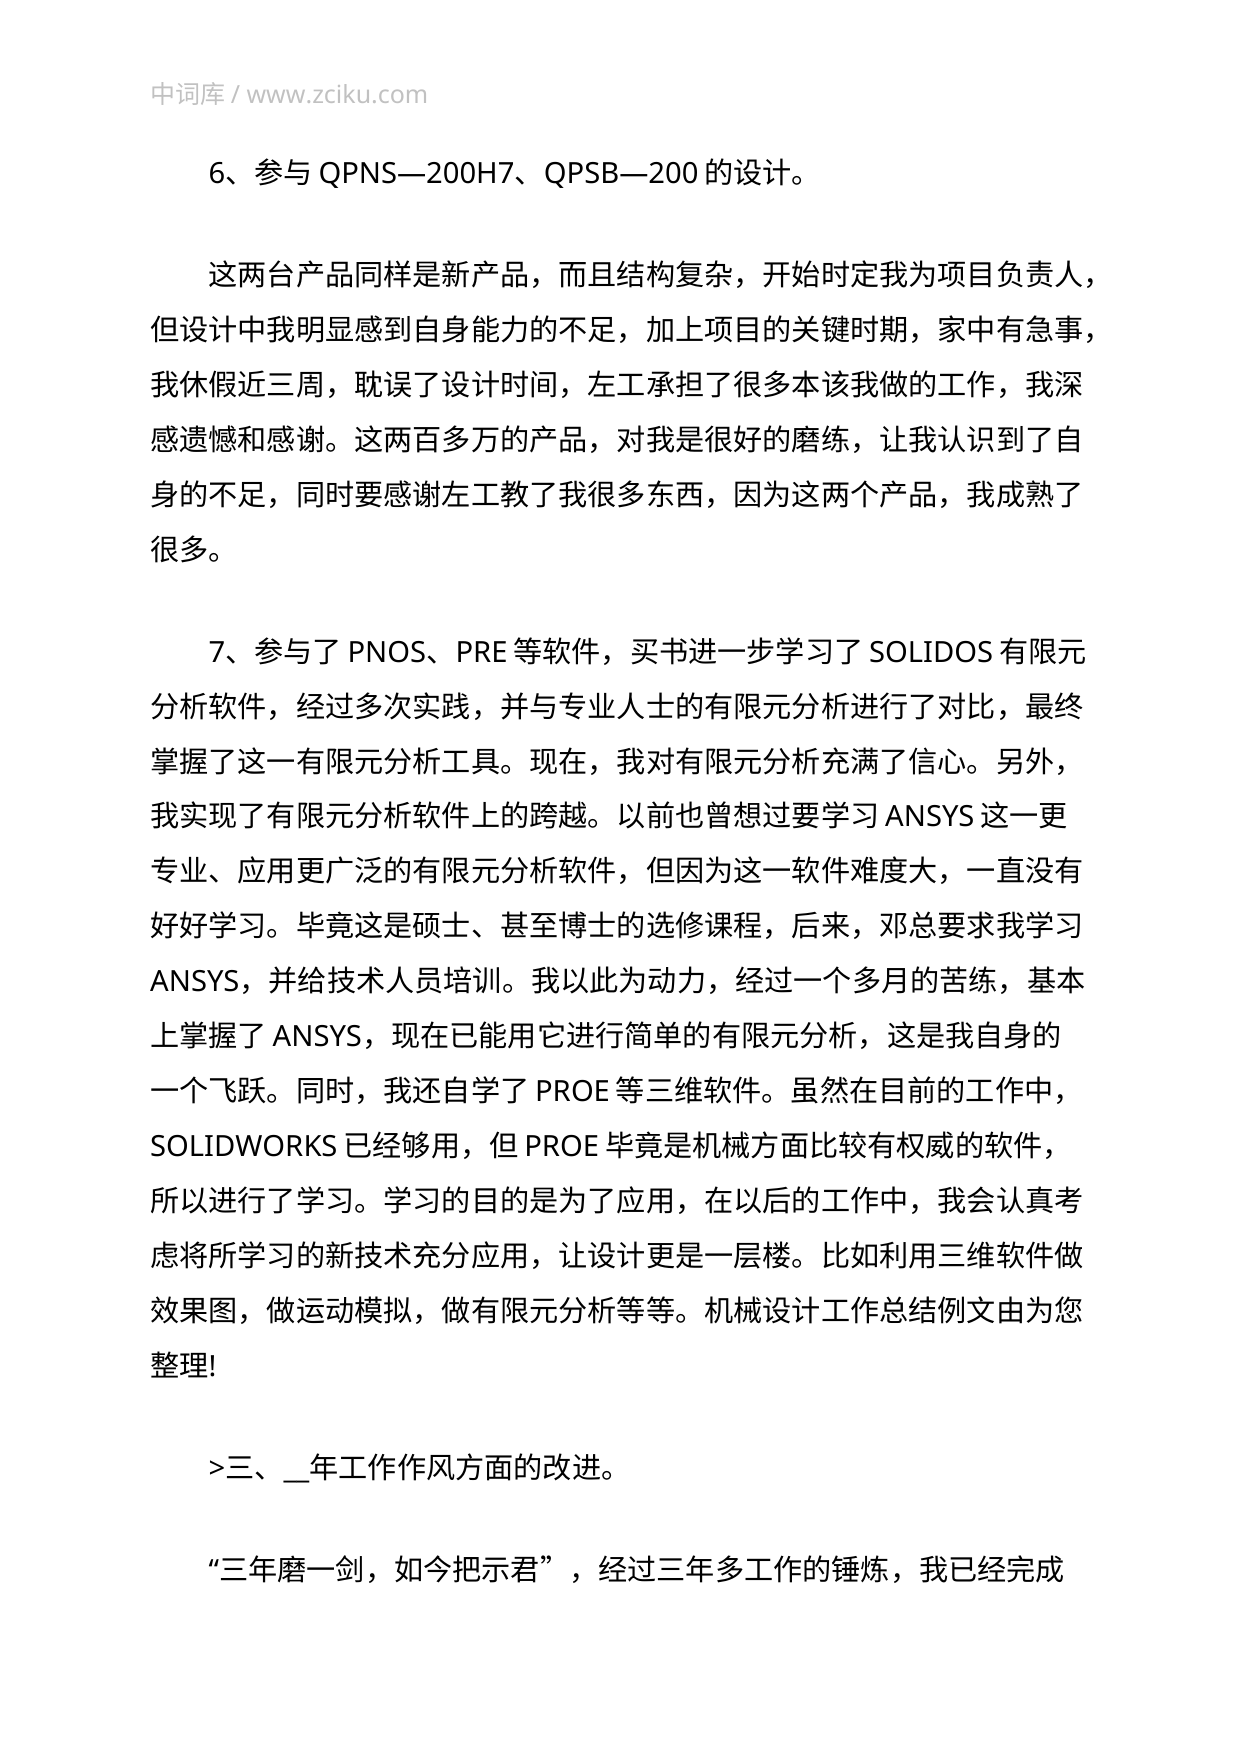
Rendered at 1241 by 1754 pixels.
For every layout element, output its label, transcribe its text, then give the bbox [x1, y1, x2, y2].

text 这两台产品同样是新产品，而且结构复杂，开始时定我为项目负责人，但设计中我明显感到自身能力的不足，加上项目的关键时期，家中有急事，我休假近三周，耽误了设计时间，左工承担了很多本该我做的工作，我深感遗憾和感谢。这两百多万的产品，对我是很好的磨练，让我认识到了自身的不足，同时要感谢左工教了我很多东西，因为这两个产品，我成熟了很多。 [150, 252, 1090, 569]
text 6、参与QPNS—200H7、QPSB—200的设计。 [150, 150, 1090, 192]
text 7、参与了PNOS、PRE等软件，买书进一步学习了SOLIDOS有限元分析软件，经过多次实践，并与专业人士的有限元分析进行了对比，最终掌握了这一有限元分析工具。现在，我对有限元分析充满了信心。另外，我实现了有限元分析软件上的跨越。以前也曾想过要学习ANSYS这一更专业、应用更广泛的有限元分析软件，但因为这一软件难度大，一直没有好好学习。毕竟这是硕士、甚至博士的选修课程，后来，邓总要求我学习ANSYS，并给技术人员培训。我以此为动力，经过一个多月的苦练，基本上掌握了ANSYS，现在已能用它进行简单的有限元分析，这是我自身的一个飞跃。同时，我还自学了PROE等三维软件。虽然在目前的工作中，SOLIDWORKS已经够用，但PROE毕竟是机械方面比较有权威的软件，所以进行了学习。学习的目的是为了应用，在以后的工作中，我会认真考虑将所学习的新技术充分应用，让设计更是一层楼。比如利用三维软件做效果图，做运动模拟，做有限元分析等等。机械设计工作总结例文由为您整理! [150, 628, 1090, 1385]
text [150, 1546, 1090, 1589]
text >三、__年工作作风方面的改进。 [150, 1444, 1090, 1487]
